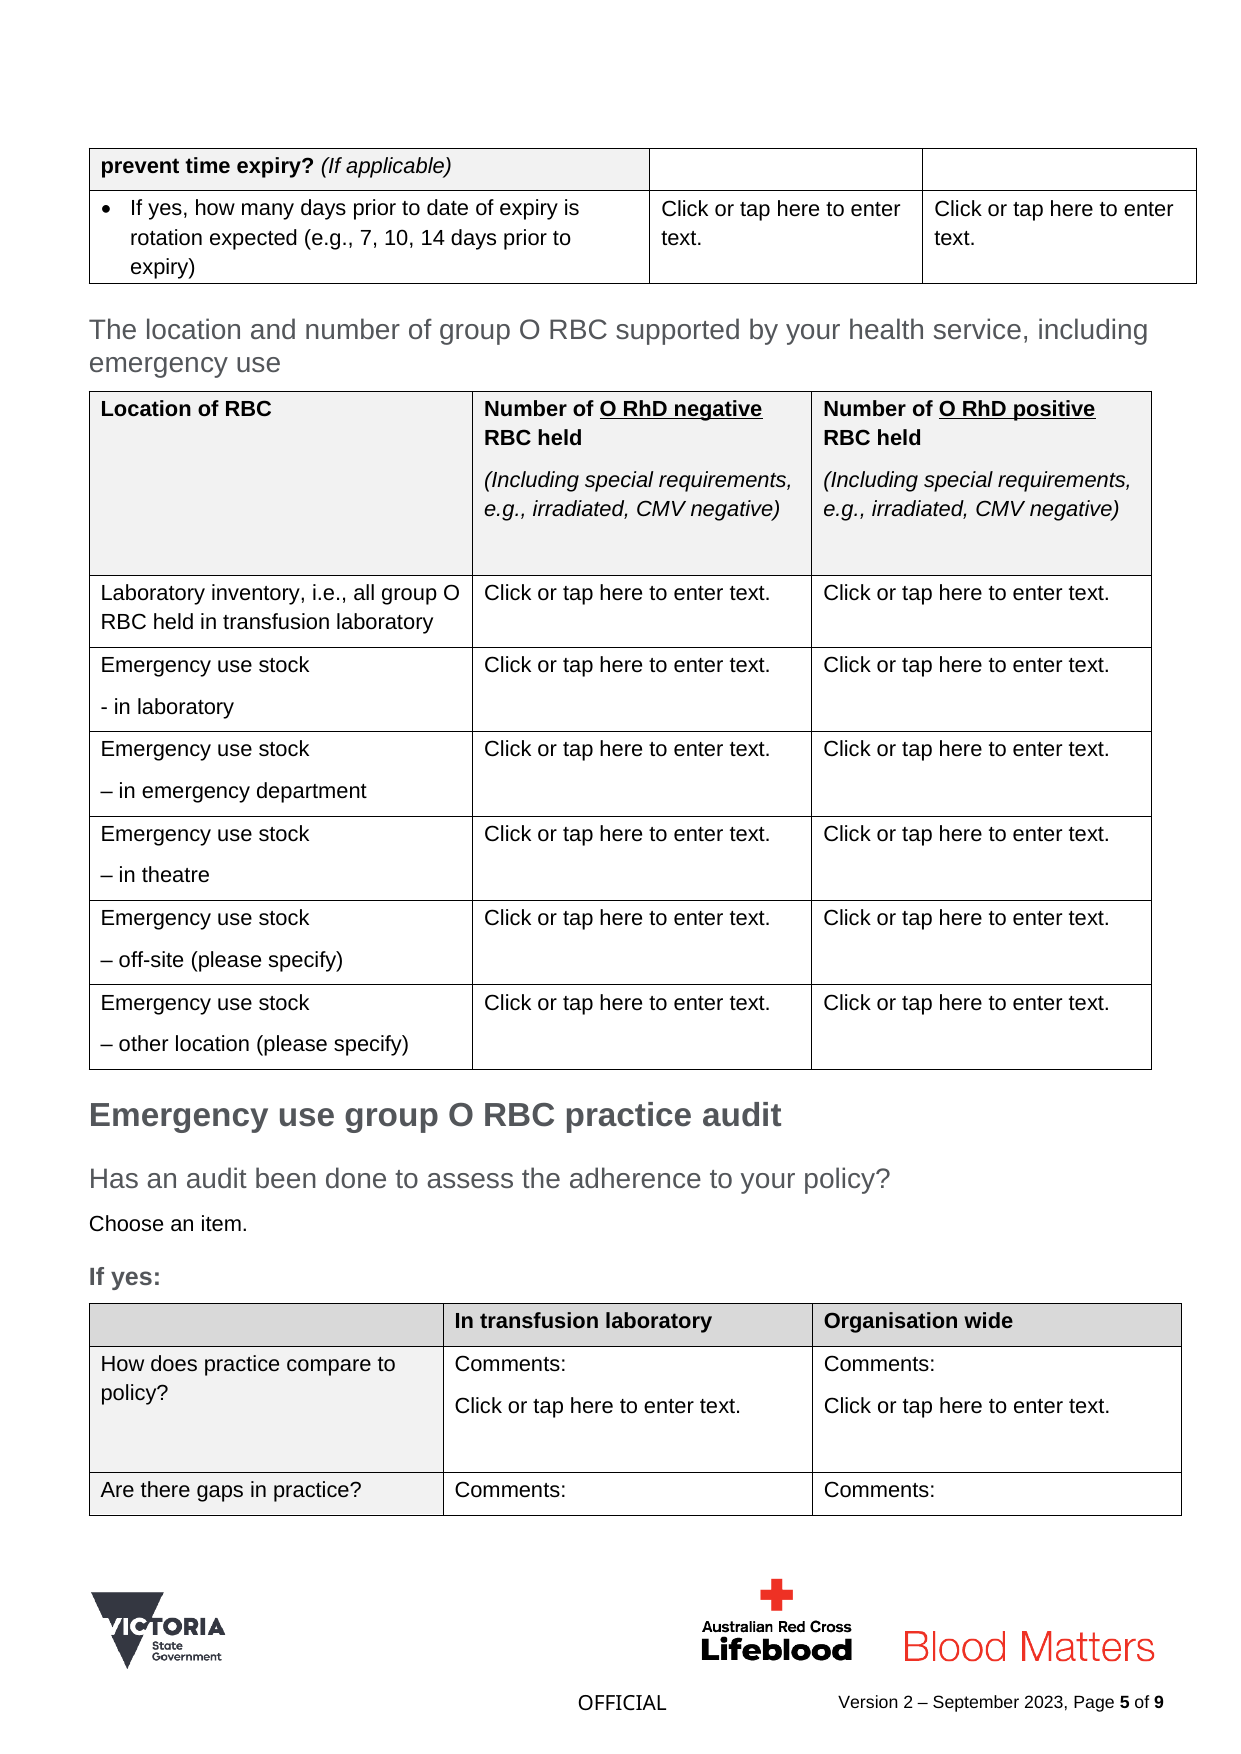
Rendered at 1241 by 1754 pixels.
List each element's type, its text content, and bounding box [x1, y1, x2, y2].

table_cell Are there gaps in practice? [90, 1473, 443, 1514]
table_cell Comments: [444, 1347, 812, 1472]
table_header In transfusion laboratory [444, 1304, 812, 1346]
table_cell Emergency use stock – off-site (please specify) [90, 901, 472, 984]
table_cell Emergency use stock – in emergency department [90, 732, 472, 816]
table_cell If yes, how many days prior to date of expiry is rotation expected (e.g., 7, 10, 14 days prior to expiry) [90, 191, 649, 283]
table_cell Comments: [444, 1473, 812, 1514]
table_cell The requirement to rotate (return to laboratory or move to a larger laboratory) group O emergency use RBC to prevent time expiry? (If applicable) [90, 149, 649, 190]
table_cell Laboratory inventory, i.e., all group O RBC held in transfusion laboratory [90, 576, 472, 647]
subtitle Has an audit been done to assess the adherence to your policy? [89, 1162, 1152, 1195]
subtitle The location and number of group O RBC supported by your health service, including emergency use [89, 313, 1152, 378]
table_cell [923, 149, 1196, 190]
subtitle Emergency use group O RBC practice audit [89, 1095, 1152, 1133]
table_header Location of RBC [90, 392, 472, 575]
table_cell Emergency use stock – in theatre [90, 817, 472, 900]
table_cell Emergency use stock - in laboratory [90, 648, 472, 731]
table_header [90, 1304, 443, 1346]
subtitle If yes: [89, 1261, 1152, 1291]
table_cell Emergency use stock – other location (please specify) [90, 985, 472, 1069]
table_header Number of O RhD negative RBC held (Including special requirements, e.g., irradiated, CMV negative) [473, 392, 811, 575]
table_cell [650, 149, 922, 190]
table_header Organisation wide [813, 1304, 1181, 1346]
table_cell Comments: [813, 1347, 1181, 1472]
table_header Number of O RhD positive RBC held (Including special requirements, e.g., irradiated, CMV negative) [812, 392, 1151, 575]
table_cell Comments: [813, 1473, 1181, 1514]
table_cell How does practice compare to policy? [90, 1347, 443, 1472]
picture [2, 1564, 1241, 1754]
